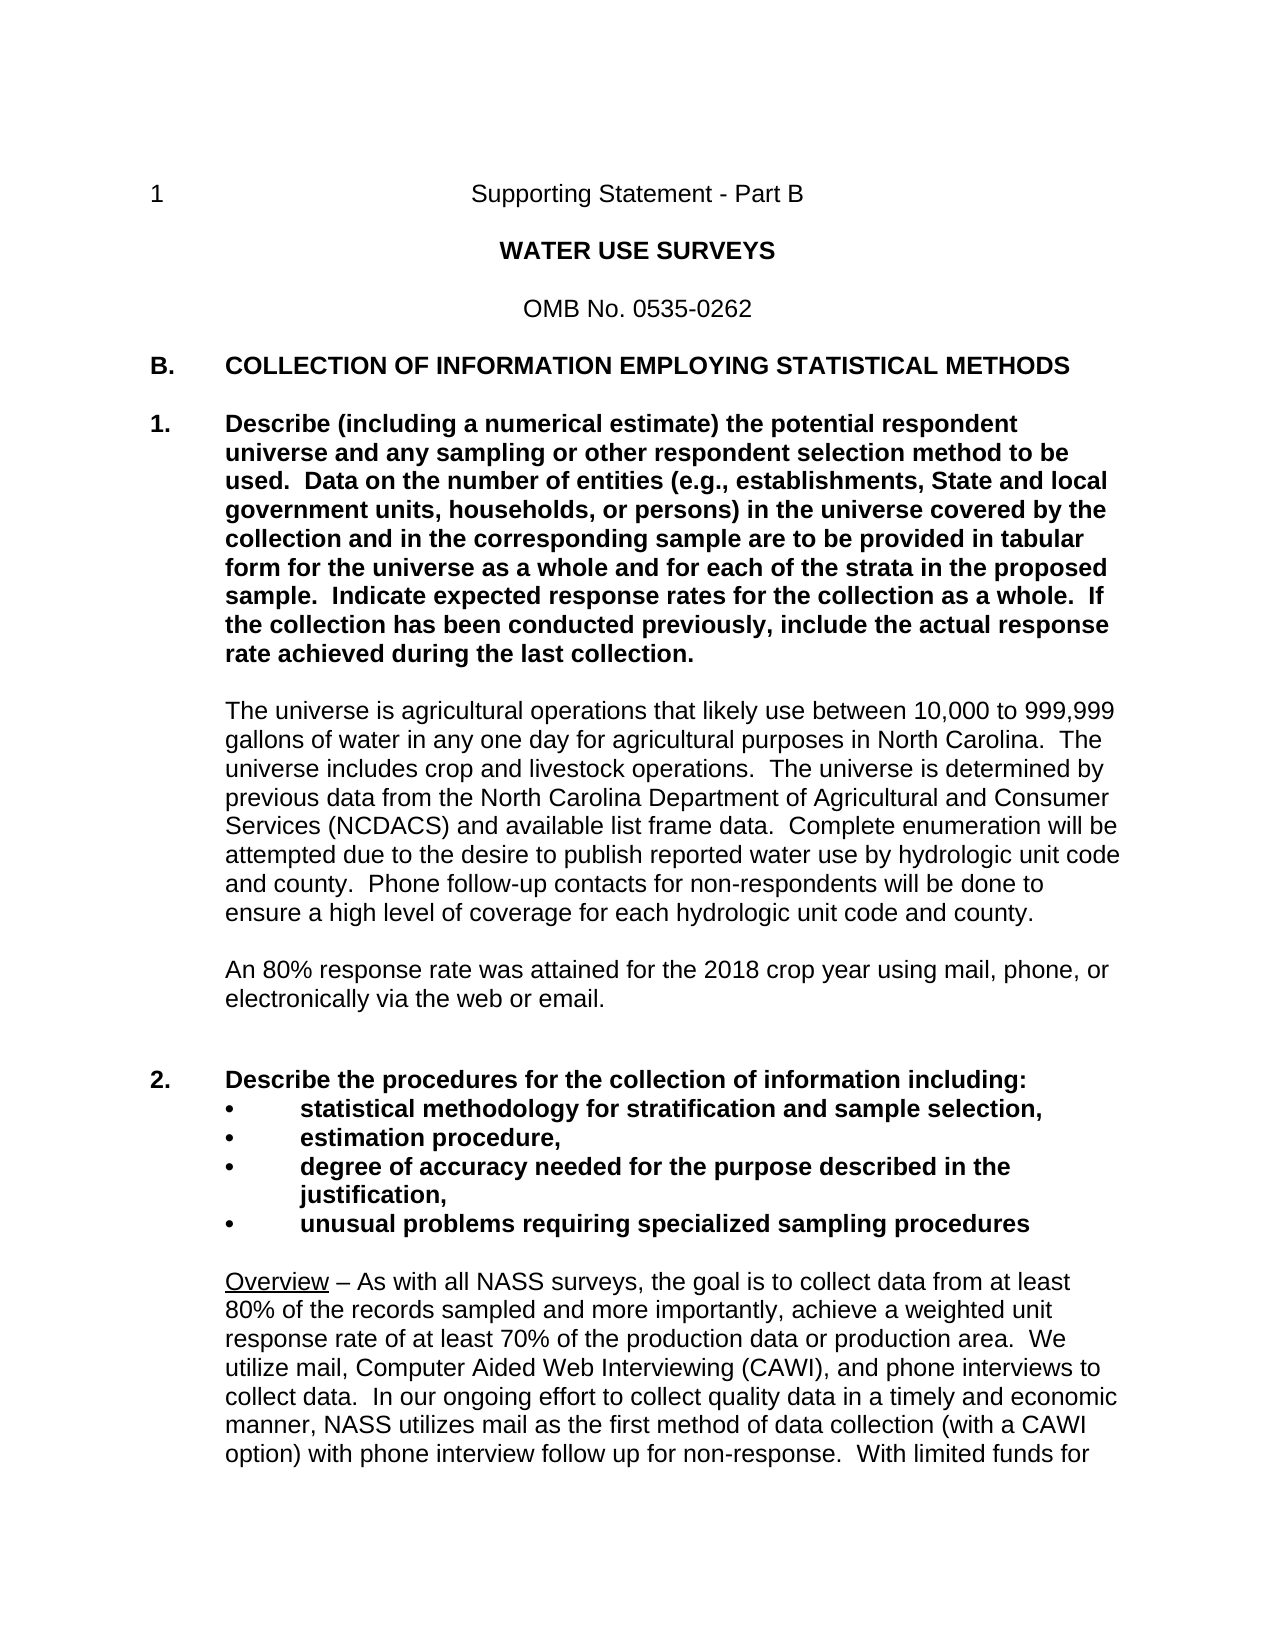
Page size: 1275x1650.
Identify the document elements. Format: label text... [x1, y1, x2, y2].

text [225, 1266, 1125, 1468]
text • degree of accuracy needed for the purpose described in the justification, [150, 1151, 1125, 1209]
text 1. Describe (including a numerical estimate) the potential respondent universe and any sampling or other respondent selection method to be used. Data on the number of entities (e.g., establishments, State and local government units, households, or persons) in the universe covered by the collection and in the corresponding sample are to be provided in tabular form for the universe as a whole and for each of the strata in the proposed sample. Indicate expected response rates for the collection as a whole. If the collection has been conducted previously, include the actual response rate achieved during the last collection. [150, 409, 1125, 667]
text OMB No. 0535-0262 [150, 294, 1125, 322]
text B. COLLECTION OF INFORMATION EMPLOYING STATISTICAL METHODS [150, 351, 1125, 380]
text • estimation procedure, [150, 1123, 1125, 1151]
text Supporting Statement - Part B [150, 179, 1125, 207]
text 2. Describe the procedures for the collection of information including: [150, 1065, 1125, 1094]
text The universe is agricultural operations that likely use between 10,000 to 999,999 gallons of water in any one day for agricultural purposes in North Carolina. The universe includes crop and livestock operations. The universe is determined by previous data from the North Carolina Department of Agricultural and Consumer Services (NCDACS) and available list frame data. Complete enumeration will be attempted due to the desire to publish reported water use by hydrologic unit code and county. Phone follow-up contacts for non-respondents will be done to ensure a high level of coverage for each hydrologic unit code and county. [225, 696, 1125, 926]
text • statistical methodology for stratification and sample selection, [150, 1094, 1125, 1123]
text • unusual problems requiring specialized sampling procedures [150, 1209, 1125, 1238]
text An 80% response rate was attained for the 2018 crop year using mail, phone, or electronically via the web or email. [225, 955, 1125, 1012]
text WATER USE SURVEYS [150, 236, 1125, 265]
